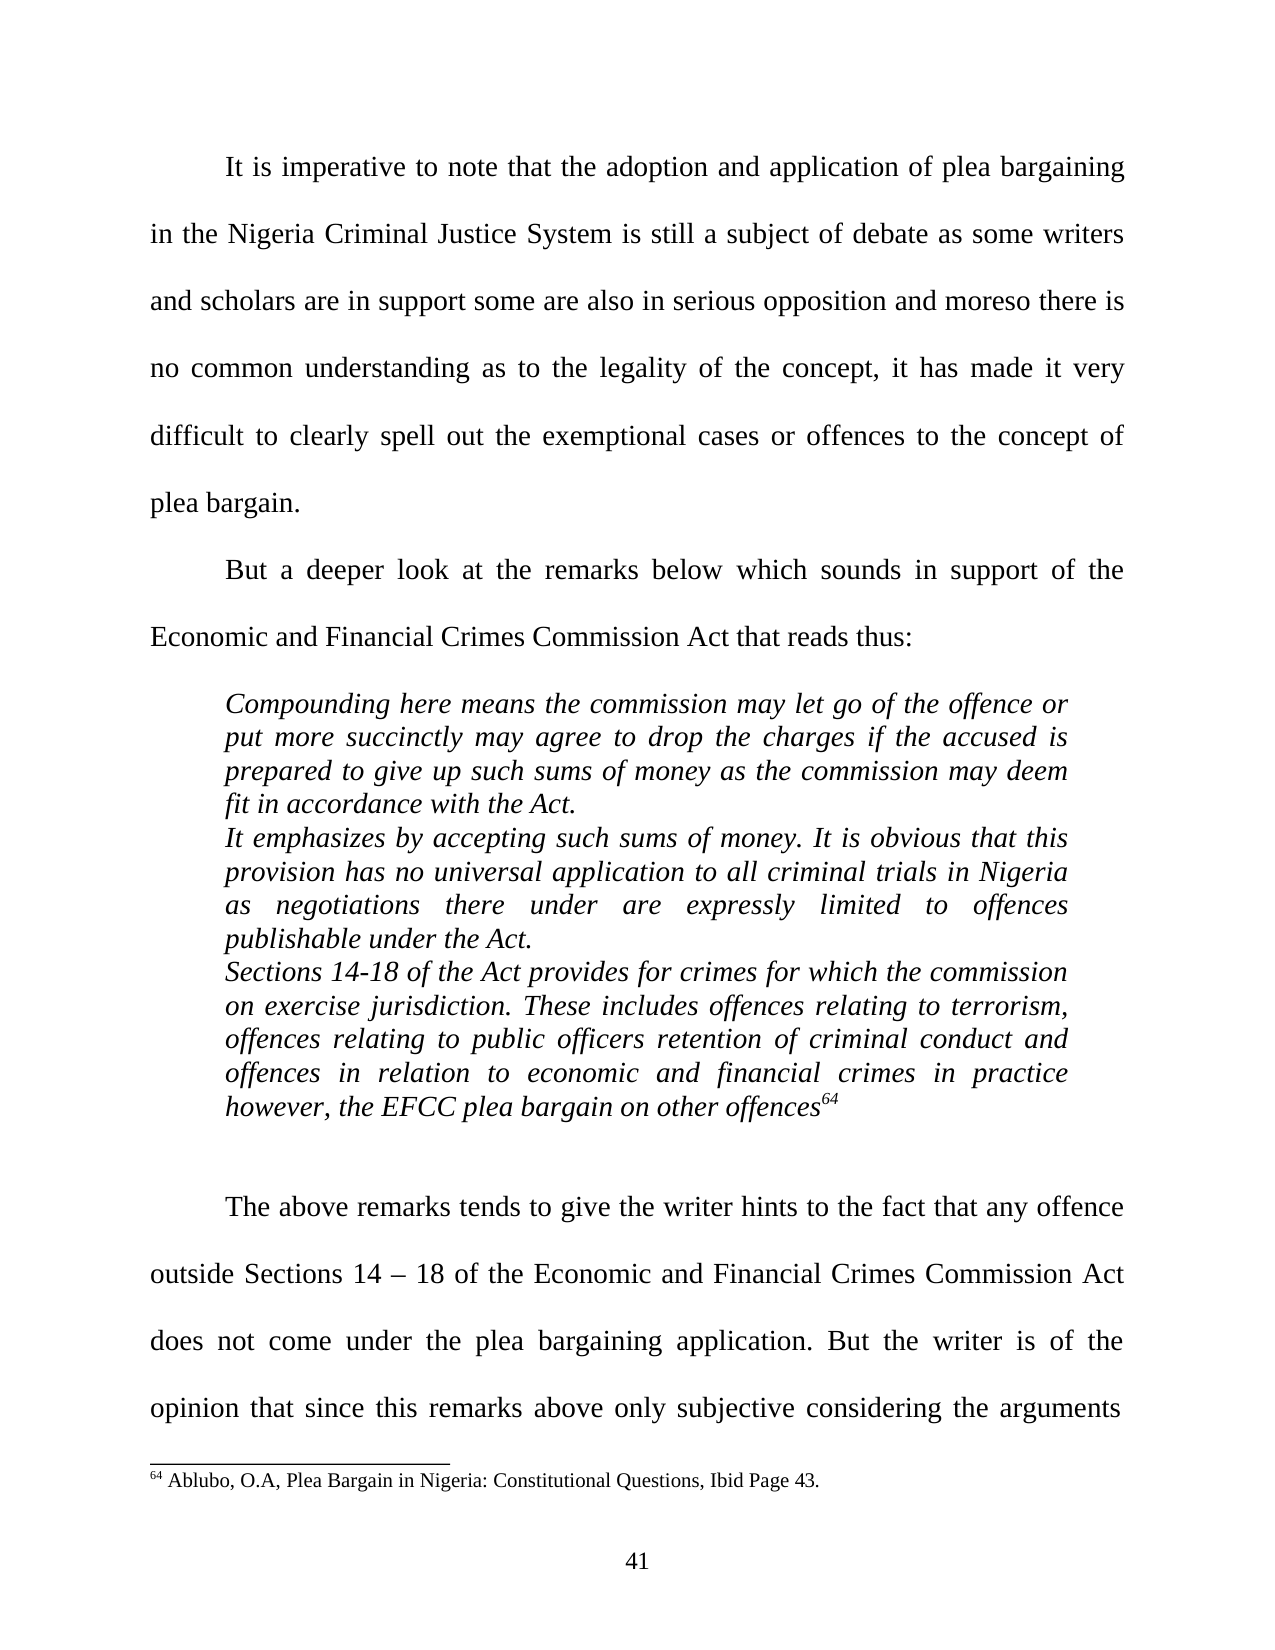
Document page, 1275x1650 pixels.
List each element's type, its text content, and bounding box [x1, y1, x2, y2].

text The above remarks tends to give the writer hints to the fact that any offence outside Sections 14 – 18 of the Economic and Financial Crimes Commission Act does not come under the plea bargaining application. But the writer is of the opinion that since this remarks above only subjective considering the arguments [150, 1189, 1126, 1424]
text Sections 14-18 of the Act provides for crimes for which the commission on exercise jurisdiction. These includes offences relating to terrorism, offences relating to public officers retention of criminal conduct and offences in relation to economic and financial crimes in practice however, the EFCC plea bargain on other offences64 [225, 954, 1069, 1122]
text It emphasizes by accepting such sums of money. It is obvious that this provision has no universal application to all criminal trials in Nigeria as negotiations there under are expressly limited to offences publishable under the Act. [225, 820, 1069, 954]
text It is imperative to note that the adoption and application of plea bargaining in the Nigeria Criminal Justice System is still a subject of debate as some writers and scholars are in support some are also in serious opposition and moreso there is no common understanding as to the legality of the concept, it has made it very difficult to clearly spell out the exemptional cases or offences to the concept of plea bargain. [150, 149, 1126, 518]
text 64 Ablubo, O.A, Plea Bargain in Nigeria: Constitutional Questions, Ibid Page 43. [150, 1468, 1175, 1492]
text But a deeper look at the remarks below which sounds in support of the Economic and Financial Crimes Commission Act that reads thus: [150, 552, 1124, 652]
text Compounding here means the commission may let go of the offence or put more succinctly may agree to drop the charges if the accused is prepared to give up such sums of money as the commission may deem fit in accordance with the Act. [225, 686, 1069, 820]
